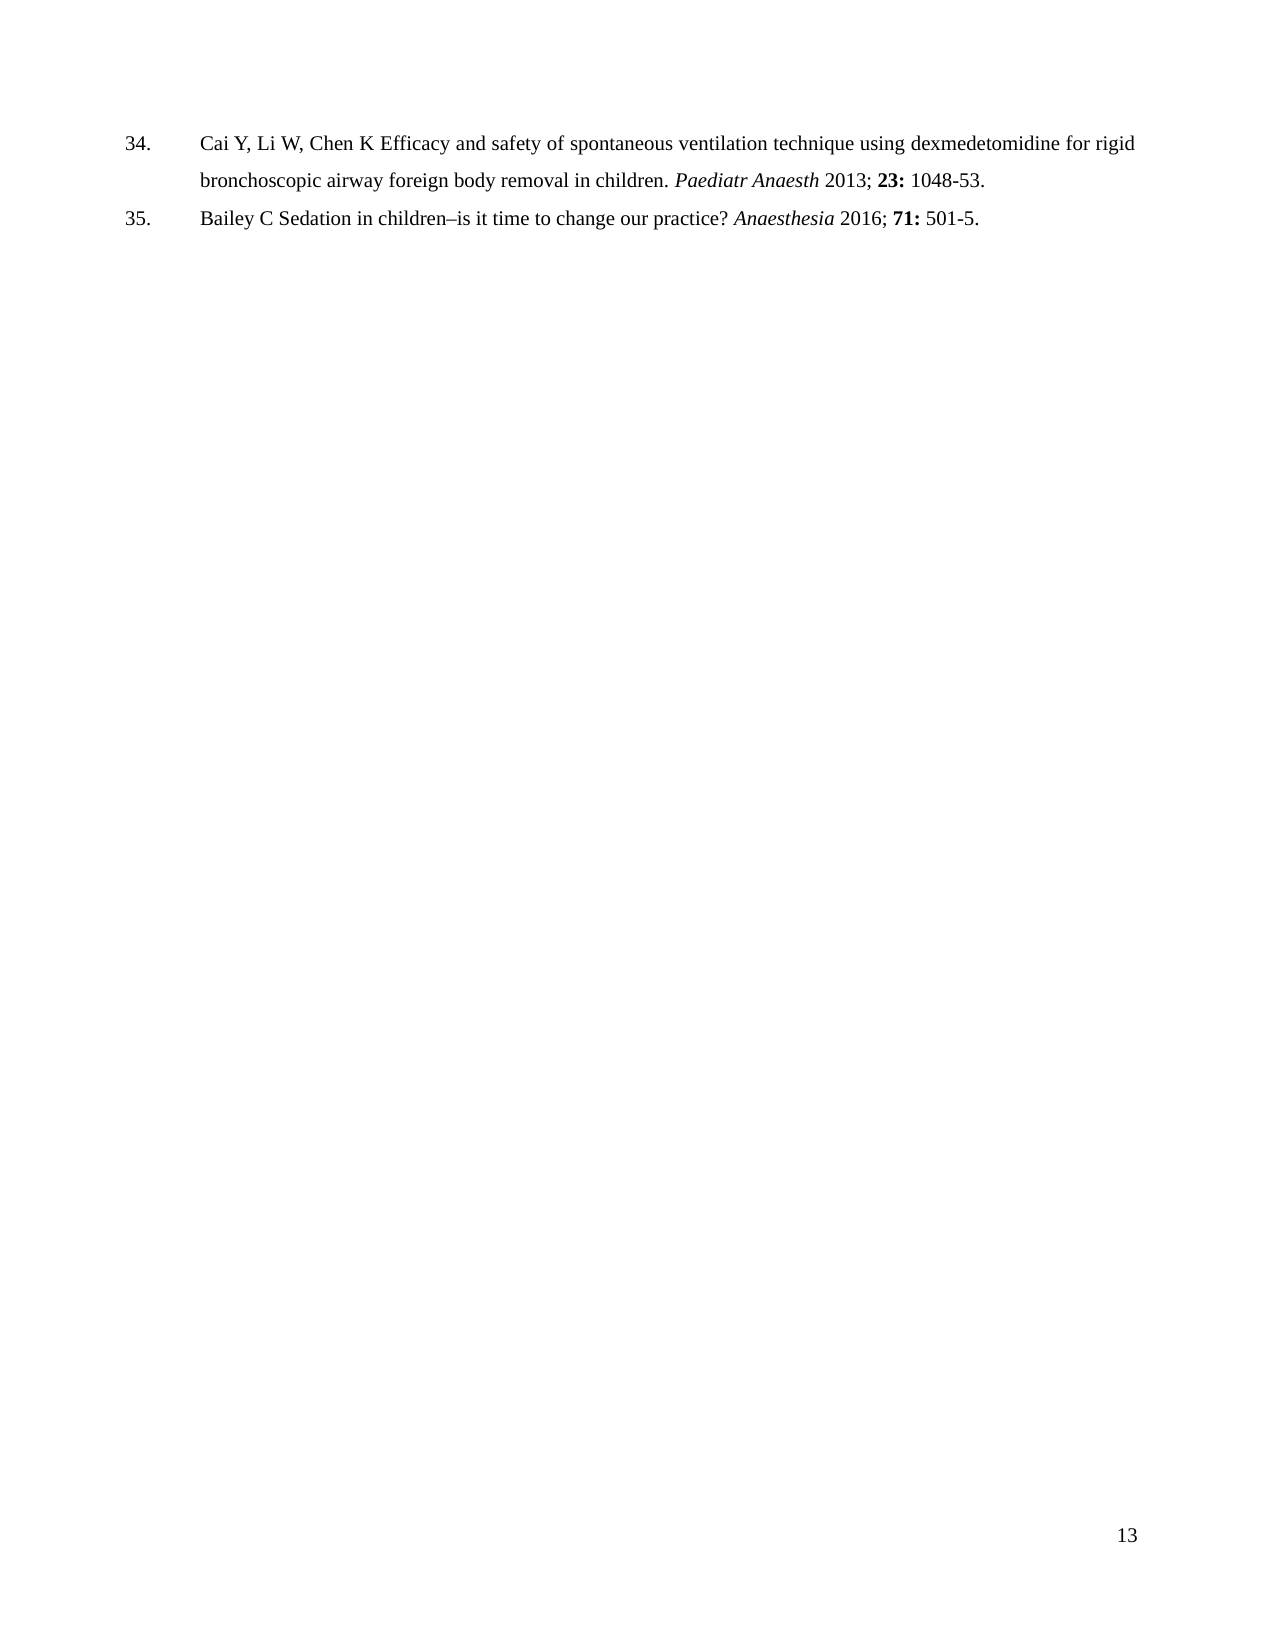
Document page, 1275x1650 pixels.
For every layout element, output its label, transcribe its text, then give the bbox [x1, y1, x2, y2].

text 35. Bailey C Sedation in children–is it time to change our practice? Anaesthesia 2016; 71: 501-5. [125, 199, 1137, 236]
text 34. Cai Y, Li W, Chen K Efficacy and safety of spontaneous ventilation technique using dexmedetomidine for rigid bronchoscopic airway foreign body removal in children. Paediatr Anaesth 2013; 23: 1048-53. [125, 124, 1137, 199]
